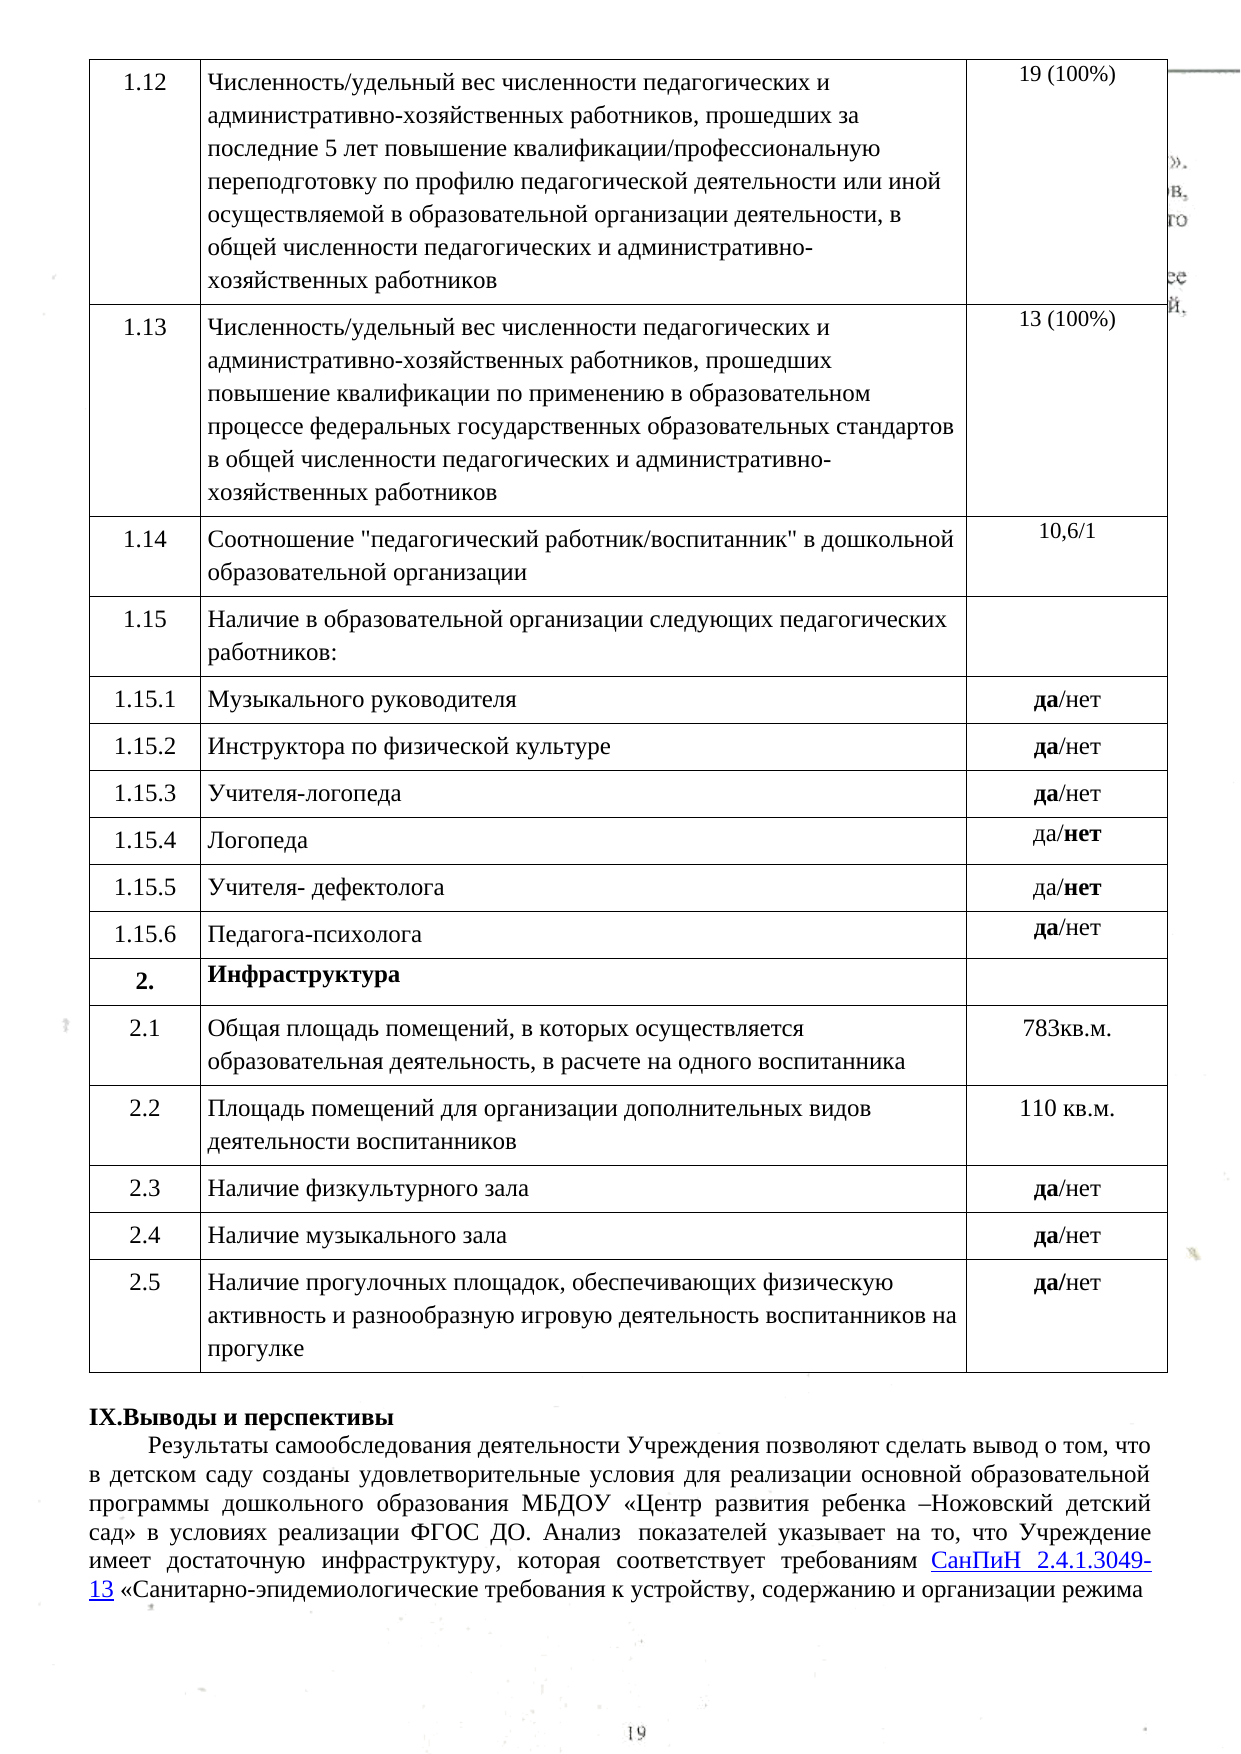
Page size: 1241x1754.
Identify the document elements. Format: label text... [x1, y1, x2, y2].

table_cell Логопеда [201, 818, 966, 864]
table_cell Наличие в образовательной организации следующих педагогических работников: [201, 597, 966, 676]
table_cell 2.3 [90, 1166, 200, 1212]
table_cell да/нет [967, 818, 1167, 864]
table_cell да/нет [967, 1166, 1167, 1212]
table_cell Педагога-психолога [201, 912, 966, 958]
table_cell 1.15.3 [90, 771, 200, 817]
table_cell 2.1 [90, 1006, 200, 1085]
table_cell да/нет [967, 771, 1167, 817]
table_cell Численность/удельный вес численности педагогических и административно-хозяйственных работников, прошедших повышение квалификации по применению в образовательном процессе федеральных государственных образовательных стандартов в общей численности педагогических и административно-хозяйственных работников [201, 305, 966, 516]
table_cell 1.15.5 [90, 865, 200, 911]
table_cell да/нет [967, 1213, 1167, 1259]
table_cell да/нет [967, 677, 1167, 723]
table_cell Общая площадь помещений, в которых осуществляется образовательная деятельность, в расчете на одного воспитанника [201, 1006, 966, 1085]
text IX.Выводы и перспективы [89, 1402, 1152, 1431]
table_cell да/нет [967, 724, 1167, 770]
text Результаты самообследования деятельности Учреждения позволяют сделать вывод о том, что в детском саду созданы удовлетворительные условия для реализации основной образовательной программы дошкольного образования МБДОУ «Центр развития ребенка –Ножовский детский сад» в условиях реализации ФГОС ДО. Анализ показателей указывает на то, что Учреждение имеет достаточную инфраструктуру, которая соответствует требованиям СанПиН 2.4.1.3049-13 «Санитарно-эпидемиологические требования к устройству, содержанию и организации режима [89, 1431, 1152, 1603]
table_cell 1.15.4 [90, 818, 200, 864]
table_cell 783кв.м. [967, 1006, 1167, 1085]
table_cell Площадь помещений для организации дополнительных видов деятельности воспитанников [201, 1086, 966, 1165]
table_cell 2. [90, 959, 200, 1005]
table_cell 1.15 [90, 597, 200, 676]
table_cell 10,6/1 [967, 517, 1167, 596]
table_cell Наличие музыкального зала [201, 1213, 966, 1259]
table_cell Численность/удельный вес численности педагогических и административно-хозяйственных работников, прошедших за последние 5 лет повышение квалификации/профессиональную переподготовку по профилю педагогической деятельности или иной осуществляемой в образовательной организации деятельности, в общей численности педагогических и административно-хозяйственных работников [201, 60, 966, 304]
table_cell 1.14 [90, 517, 200, 596]
table_cell да/нет [967, 1260, 1167, 1372]
table_cell 2.2 [90, 1086, 200, 1165]
table_cell Соотношение "педагогический работник/воспитанник" в дошкольной образовательной организации [201, 517, 966, 596]
table_cell да/нет [967, 912, 1167, 958]
table_cell 110 кв.м. [967, 1086, 1167, 1165]
table_cell Инструктора по физической культуре [201, 724, 966, 770]
table_cell Музыкального руководителя [201, 677, 966, 723]
table_cell Учителя-логопеда [201, 771, 966, 817]
table_cell Наличие физкультурного зала [201, 1166, 966, 1212]
table_cell 1.12 [90, 60, 200, 304]
table_cell [967, 597, 1167, 676]
table_cell [967, 959, 1167, 1005]
table_cell 2.5 [90, 1260, 200, 1372]
table_cell Учителя- дефектолога [201, 865, 966, 911]
table_cell да/нет [967, 865, 1167, 911]
table_cell 1.15.6 [90, 912, 200, 958]
table_cell 13 (100%) [967, 305, 1167, 516]
table_cell 1.13 [90, 305, 200, 516]
table_cell Инфраструктура [201, 959, 966, 1005]
table_cell 2.4 [90, 1213, 200, 1259]
table_cell Наличие прогулочных площадок, обеспечивающих физическую активность и разнообразную игровую деятельность воспитанников на прогулке [201, 1260, 966, 1372]
table_cell 19 (100%) [967, 60, 1167, 304]
picture [10, 59, 1241, 1754]
table_cell 1.15.2 [90, 724, 200, 770]
table_cell 1.15.1 [90, 677, 200, 723]
